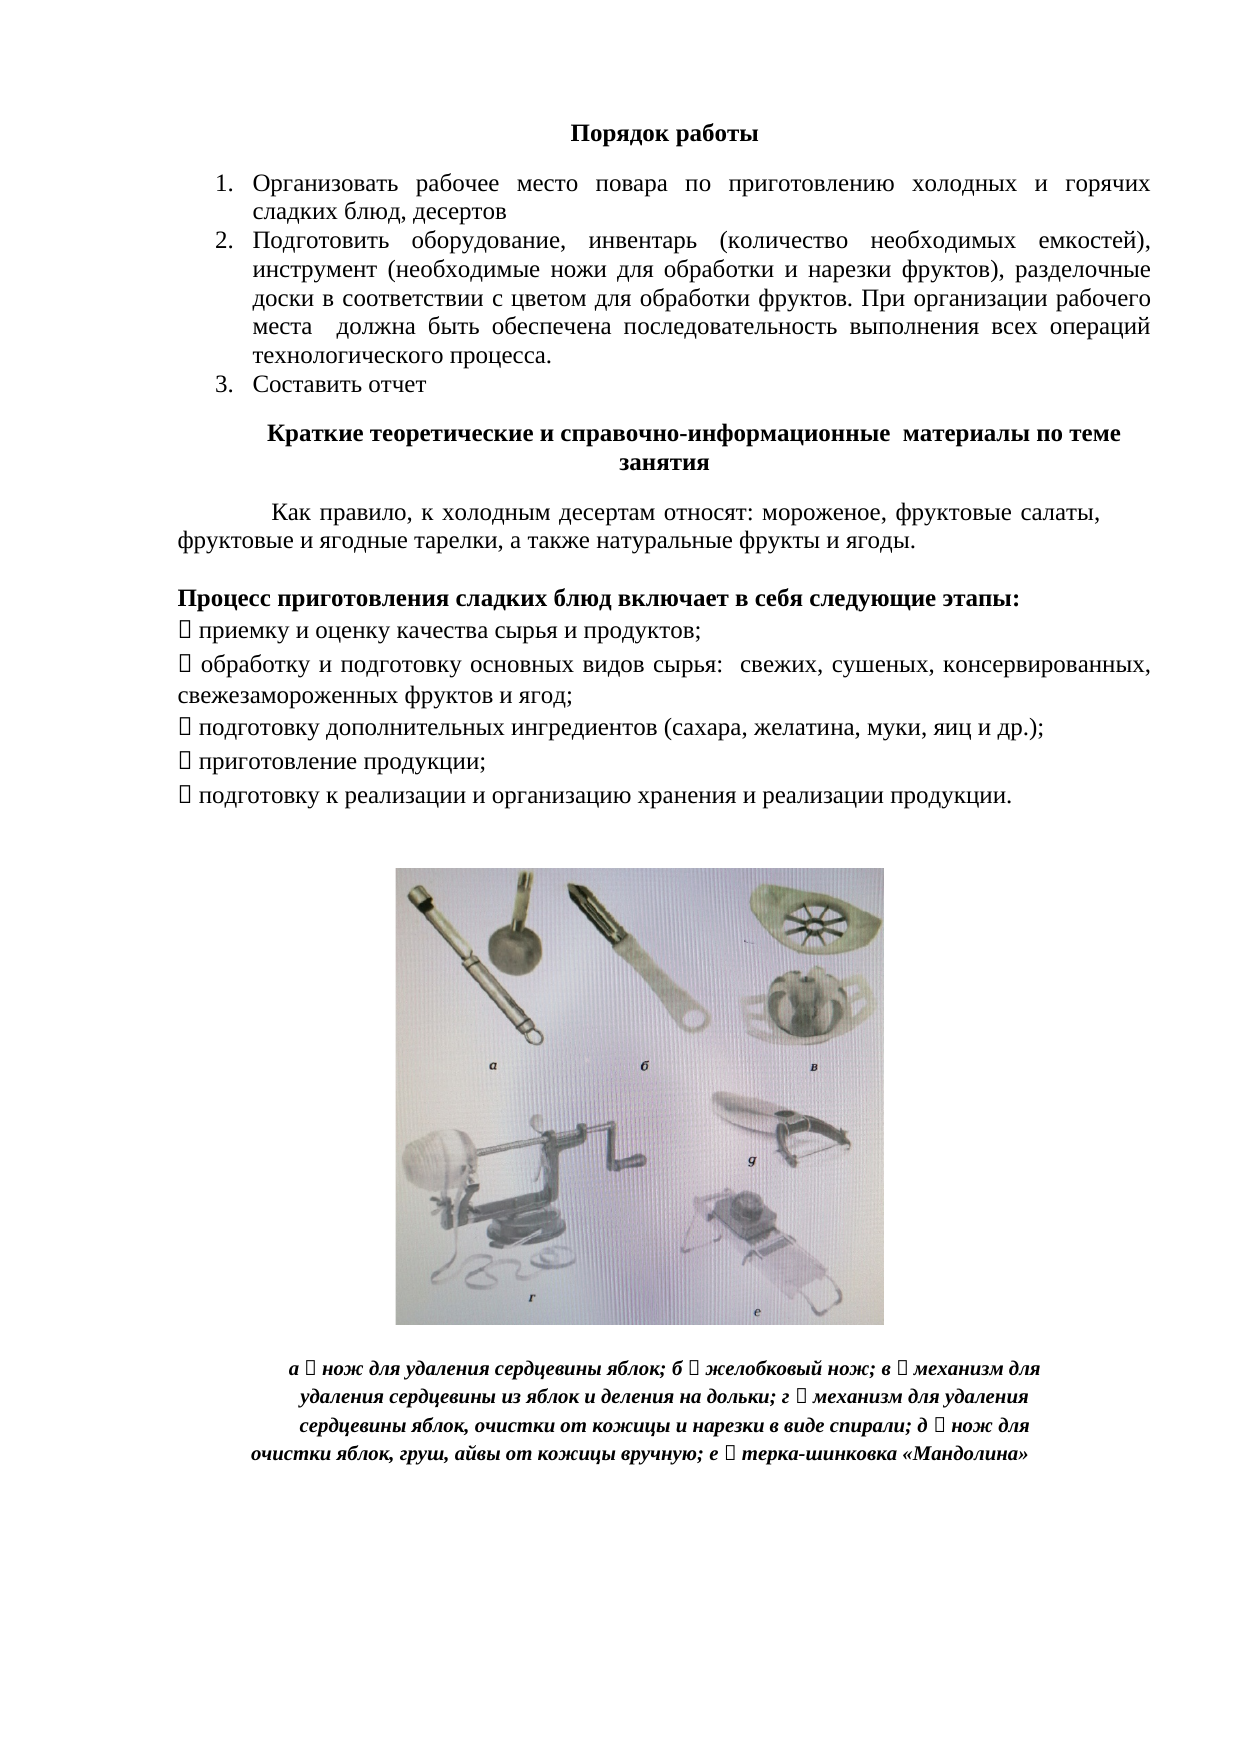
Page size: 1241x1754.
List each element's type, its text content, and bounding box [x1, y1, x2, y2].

list Составить отчет [215, 369, 1152, 398]
list Организовать рабочее место повара по приготовлению холодных и горячих сладких блюд, десертов [215, 168, 1152, 225]
text Краткие теоретические и справочно-информационные материалы по теме занятия [177, 418, 1152, 476]
text 􀀀 обработку и подготовку основных видов сырья: свежих, сушеных, консервированных, свежезамороженных фруктов и ягод; [177, 646, 1152, 709]
text сердцевины яблок, очистки от кожицы и нарезки в виде спирали; д 􀀀 нож для [177, 1410, 1152, 1438]
text 􀀀 подготовку к реализации и организацию хранения и реализации продукции. [177, 777, 1152, 811]
text очистки яблок, груш, айвы от кожицы вручную; е 􀀀 терка-шинковка «Мандолина» [177, 1438, 1102, 1467]
text а 􀀀 нож для удаления сердцевины яблок; б 􀀀 желобковый нож; в 􀀀 механизм для [177, 1353, 1152, 1381]
text Порядок работы [177, 118, 1152, 147]
list Подготовить оборудование, инвентарь (количество необходимых емкостей), инструмент (необходимые ножи для обработки и нарезки фруктов), разделочные доски в соответствии с цветом для обработки фруктов. При организации рабочего места должна быть обеспечена последовательность выполнения всех операций технологического процесса. [215, 225, 1152, 369]
text Как правило, к холодным десертам относят: мороженое, фруктовые салаты, фруктовые и ягодные тарелки, а также натуральные фрукты и ягоды. [177, 497, 1102, 554]
text 􀀀 приготовление продукции; [177, 743, 1152, 777]
text 􀀀 приемку и оценку качества сырья и продуктов; [177, 612, 1152, 646]
text Процесс приготовления сладких блюд включает в себя следующие этапы: [177, 583, 1152, 612]
text 􀀀 подготовку дополнительных ингредиентов (сахара, желатина, муки, яиц и др.); [177, 709, 1152, 743]
text удаления сердцевины из яблок и деления на дольки; г 􀀀 механизм для удаления [177, 1381, 1152, 1410]
picture [395, 868, 884, 1325]
